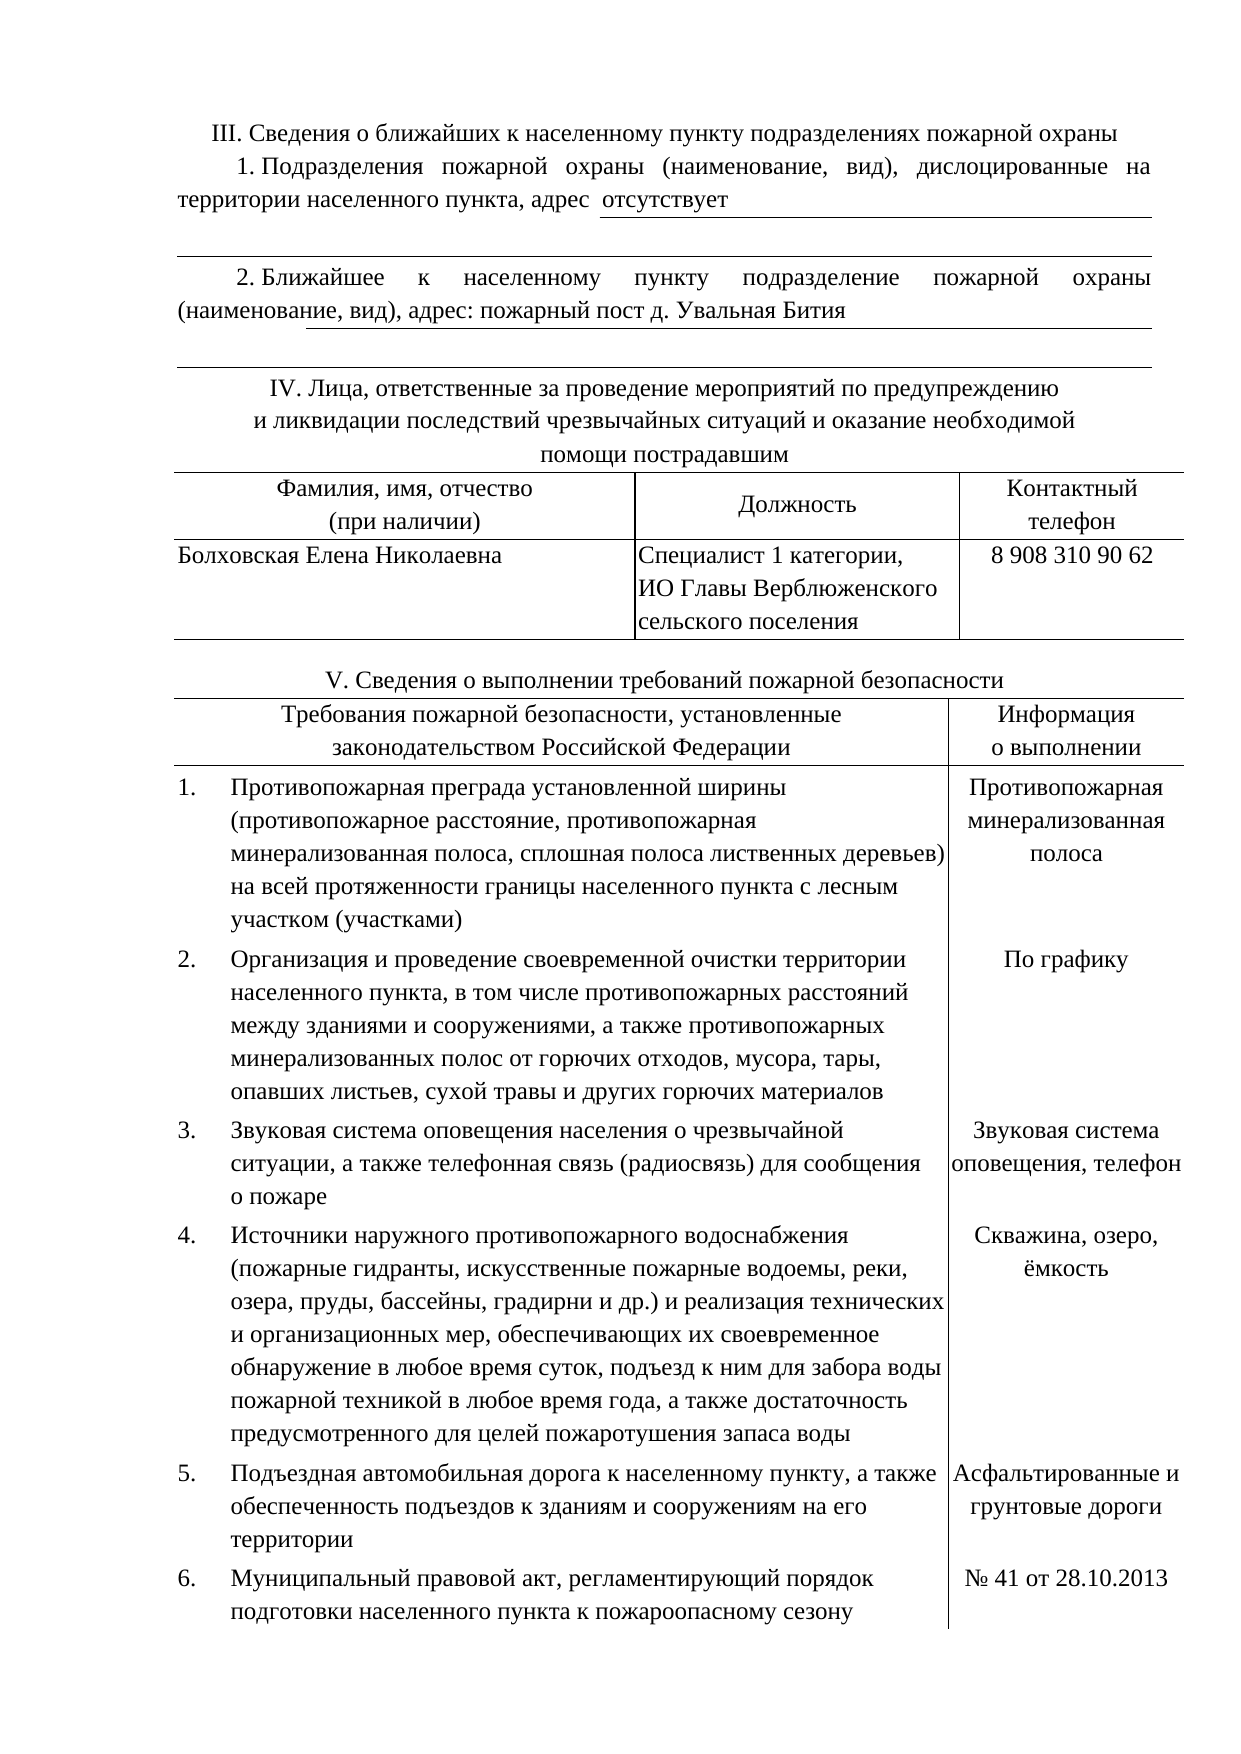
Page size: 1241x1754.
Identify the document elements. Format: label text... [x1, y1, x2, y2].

table_cell 8 908 310 90 62 [960, 540, 1184, 639]
table_cell 6. [174, 1557, 221, 1629]
table_cell 3. [174, 1109, 221, 1214]
table_header Контактный телефон [960, 473, 1184, 539]
text III. Сведения о ближайших к населенному пункту подразделениях пожарной охраны [177, 118, 1152, 147]
table_cell Звуковая система оповещения населения о чрезвычайной ситуации, а также телефонная связь (радиосвязь) для сообщения о пожаре [221, 1109, 948, 1214]
table_cell Болховская Елена Николаевна [174, 540, 634, 639]
table_cell 1. [174, 766, 221, 937]
table_header Информация о выполнении [949, 699, 1184, 765]
table_cell Скважина, озеро, ёмкость [949, 1214, 1184, 1451]
table_cell № 41 от 28.10.2013 [949, 1557, 1184, 1629]
table_cell Звуковая система оповещения, телефон [949, 1109, 1184, 1214]
text V. Сведения о выполнении требований пожарной безопасности [177, 665, 1152, 694]
table_cell 2. [174, 938, 221, 1109]
text 1. Подразделения пожарной охраны (наименование, вид), дислоцированные на территории населенного пункта, адрес отсутствует [177, 151, 1152, 213]
table_header Должность [636, 473, 959, 539]
table_cell Противопожарная минерализованная полоса [949, 766, 1184, 937]
table_cell Специалист 1 категории, ИО Главы Верблюженского сельского поселения [636, 540, 959, 639]
table_cell Противопожарная преграда установленной ширины (противопожарное расстояние, противопожарная минерализованная полоса, сплошная полоса лиственных деревьев) на всей протяженности границы населенного пункта с лесным участком (участками) [221, 766, 948, 937]
table_cell 5. [174, 1451, 221, 1557]
table_cell Подъездная автомобильная дорога к населенному пункту, а также обеспеченность подъездов к зданиям и сооружениям на его территории [221, 1451, 948, 1557]
table_cell Асфальтированные и грунтовые дороги [949, 1451, 1184, 1557]
table_cell Источники наружного противопожарного водоснабжения (пожарные гидранты, искусственные пожарные водоемы, реки, озера, пруды, бассейны, градирни и др.) и реализация технических и организационных мер, обеспечивающих их своевременное обнаружение в любое время суток, подъезд к ним для забора воды пожарной техникой в любое время года, а также достаточность предусмотренного для целей пожаротушения запаса воды [221, 1214, 948, 1451]
table_cell Организация и проведение своевременной очистки территории населенного пункта, в том числе противопожарных расстояний между зданиями и сооружениями, а также противопожарных минерализованных полос от горючих отходов, мусора, тары, опавших листьев, сухой травы и других горючих материалов [221, 938, 948, 1109]
table_cell По графику [949, 938, 1184, 1109]
table_cell 4. [174, 1214, 221, 1451]
table_header Требования пожарной безопасности, установленные законодательством Российской Федерации [174, 699, 948, 765]
table_cell Муниципальный правовой акт, регламентирующий порядок подготовки населенного пункта к пожароопасному сезону [221, 1557, 948, 1629]
text IV. Лица, ответственные за проведение мероприятий по предупреждению и ликвидации последствий чрезвычайных ситуаций и оказание необходимой помощи пострадавшим [177, 373, 1152, 467]
table_header Фамилия, имя, отчество (при наличии) [174, 473, 634, 539]
text 2. Ближайшее к населенному пункту подразделение пожарной охраны (наименование, вид), адрес: пожарный пост д. Увальная Бития [177, 262, 1152, 324]
